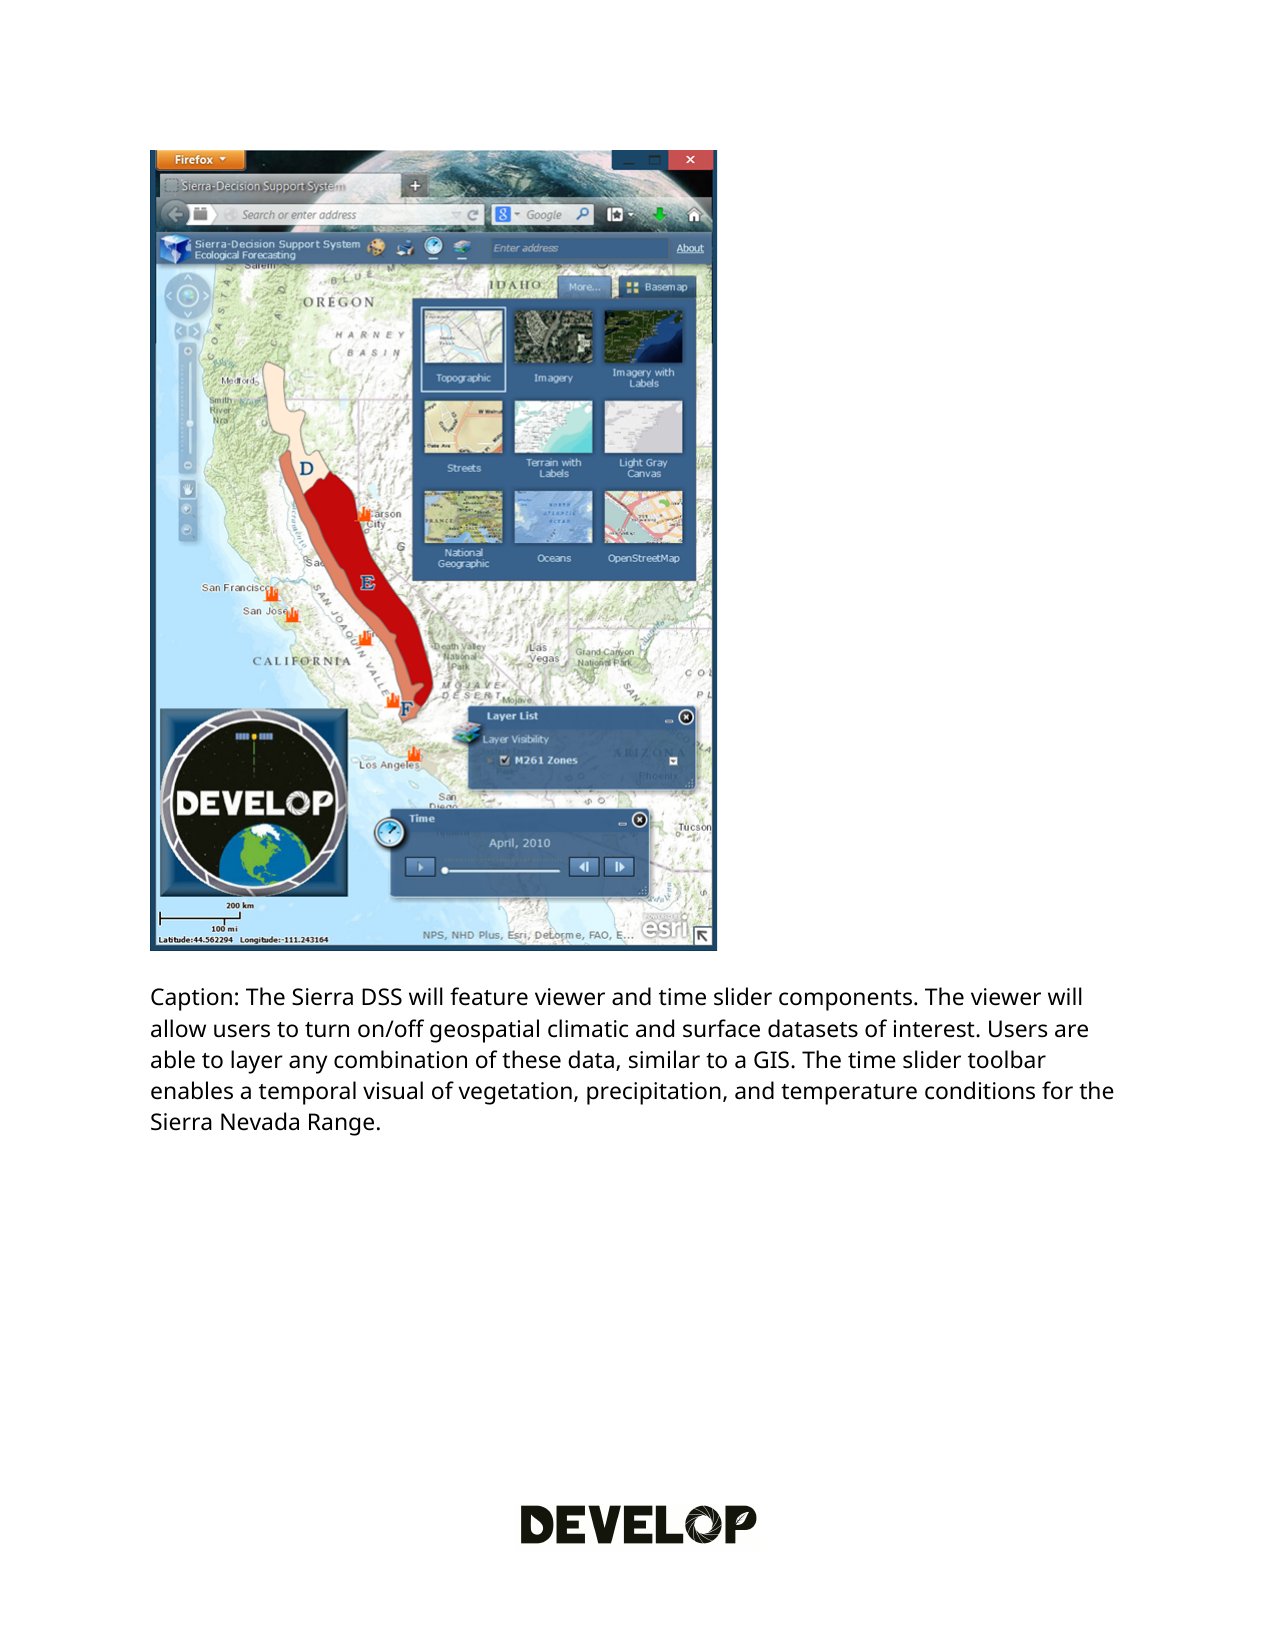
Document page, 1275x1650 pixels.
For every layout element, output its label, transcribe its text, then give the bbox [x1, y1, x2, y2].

picture [150, 150, 718, 951]
text Caption: The Sierra DSS will feature viewer and time slider components. The viewer will allow users to turn on/off geospatial climatic and surface datasets of interest. Users are able to layer any combination of these data, similar to a GIS. The time slider toolbar enables a temporal visual of vegetation, precipitation, and temperature conditions for the Sierra Nevada Range. [150, 981, 1125, 1138]
picture [514, 1503, 761, 1551]
